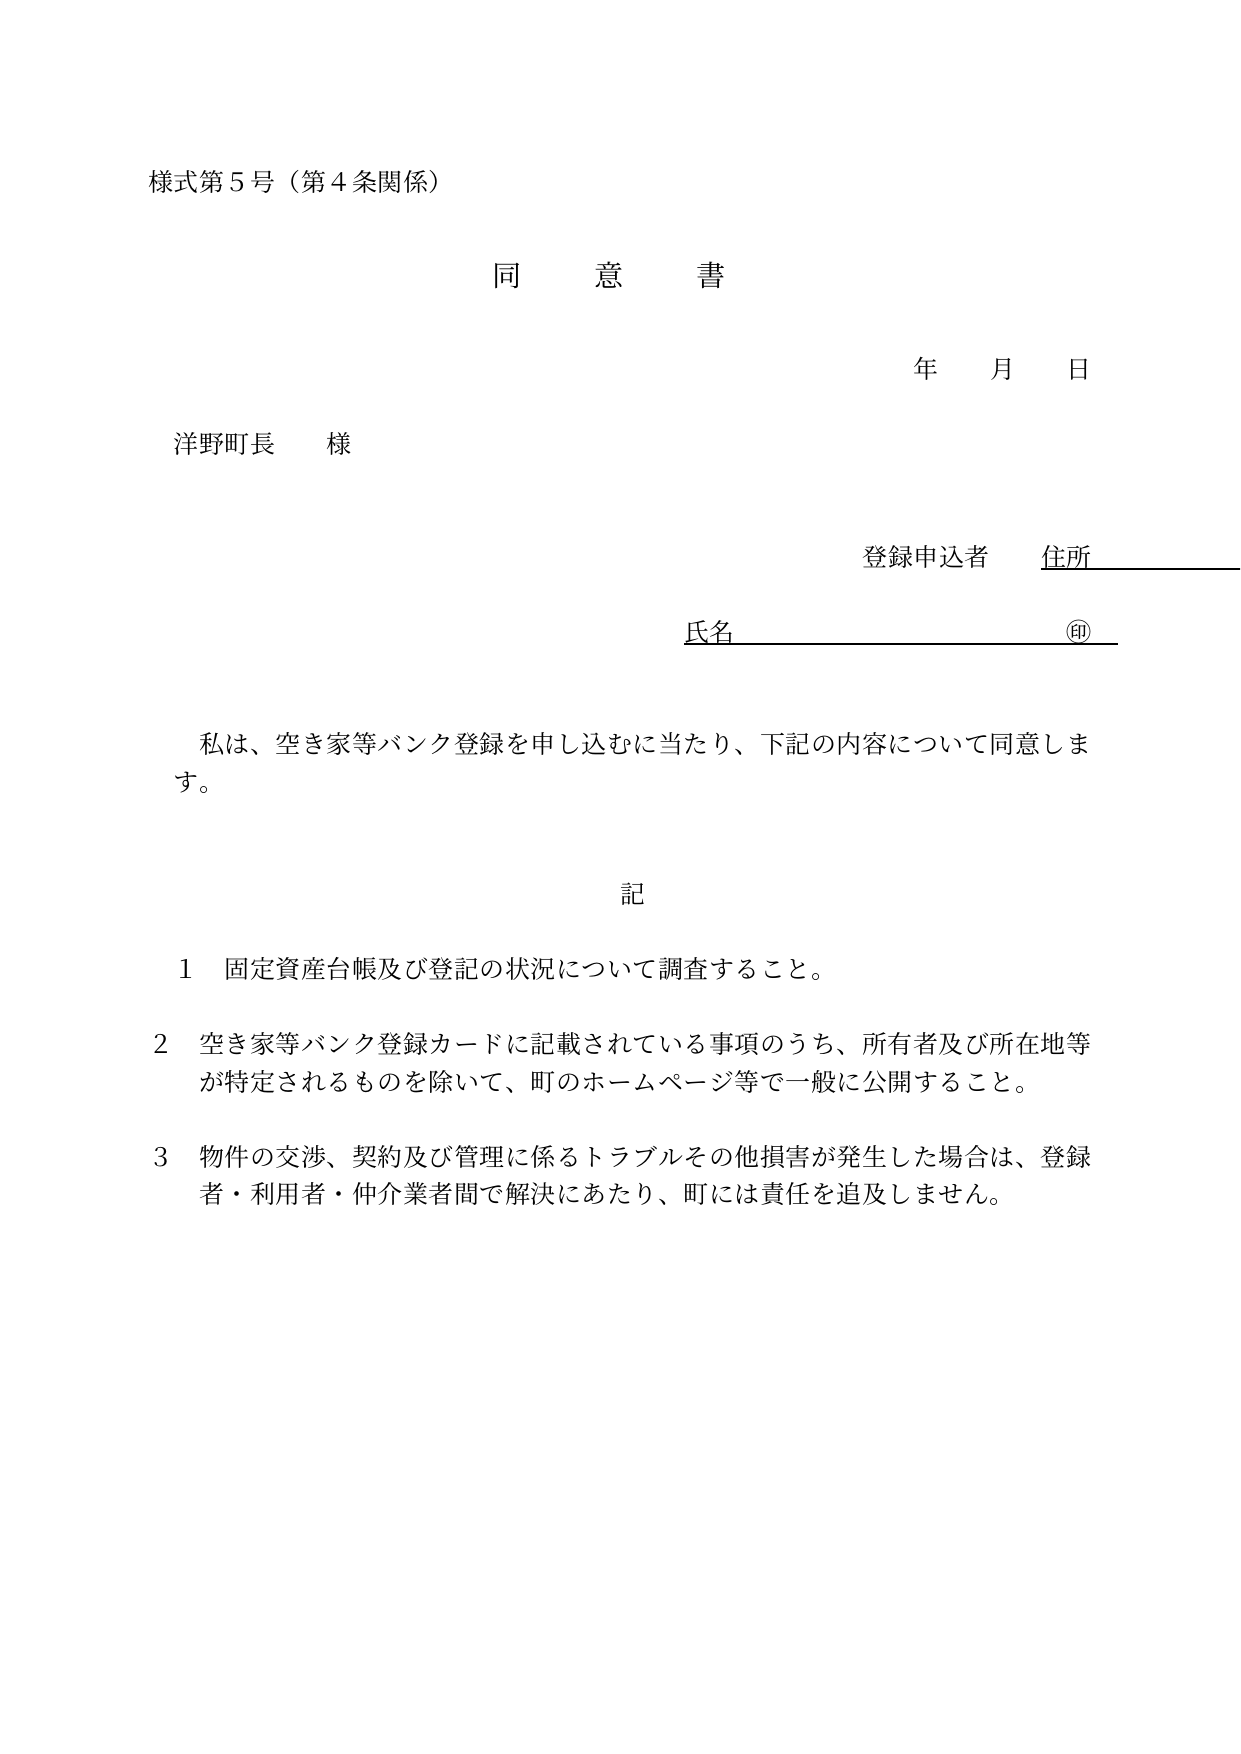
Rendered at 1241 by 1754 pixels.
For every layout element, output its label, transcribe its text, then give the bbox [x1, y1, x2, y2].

text 年 月 日 [148, 349, 1092, 387]
text 氏名 ㊞ [148, 612, 1092, 649]
text 様式第５号（第４条関係） [148, 162, 1092, 199]
text 同 意 書 [148, 237, 1092, 312]
text ３ 物件の交渉、契約及び管理に係るトラブルその他損害が発生した場合は、登録者・利用者・仲介業者間で解決にあたり、町には責任を追及しません。 [148, 1137, 1092, 1212]
text 私は、空き家等バンク登録を申し込むに当たり、下記の内容について同意します。 [148, 724, 1092, 799]
text 記 [148, 874, 1092, 912]
text 登録申込者 住所 [148, 537, 1092, 574]
text 洋野町長 様 [148, 424, 1092, 462]
text １ 固定資産台帳及び登記の状況について調査すること。 [148, 949, 1092, 987]
text ２ 空き家等バンク登録カードに記載されている事項のうち、所有者及び所在地等が特定されるものを除いて、町のホームページ等で一般に公開すること。 [148, 1024, 1092, 1099]
